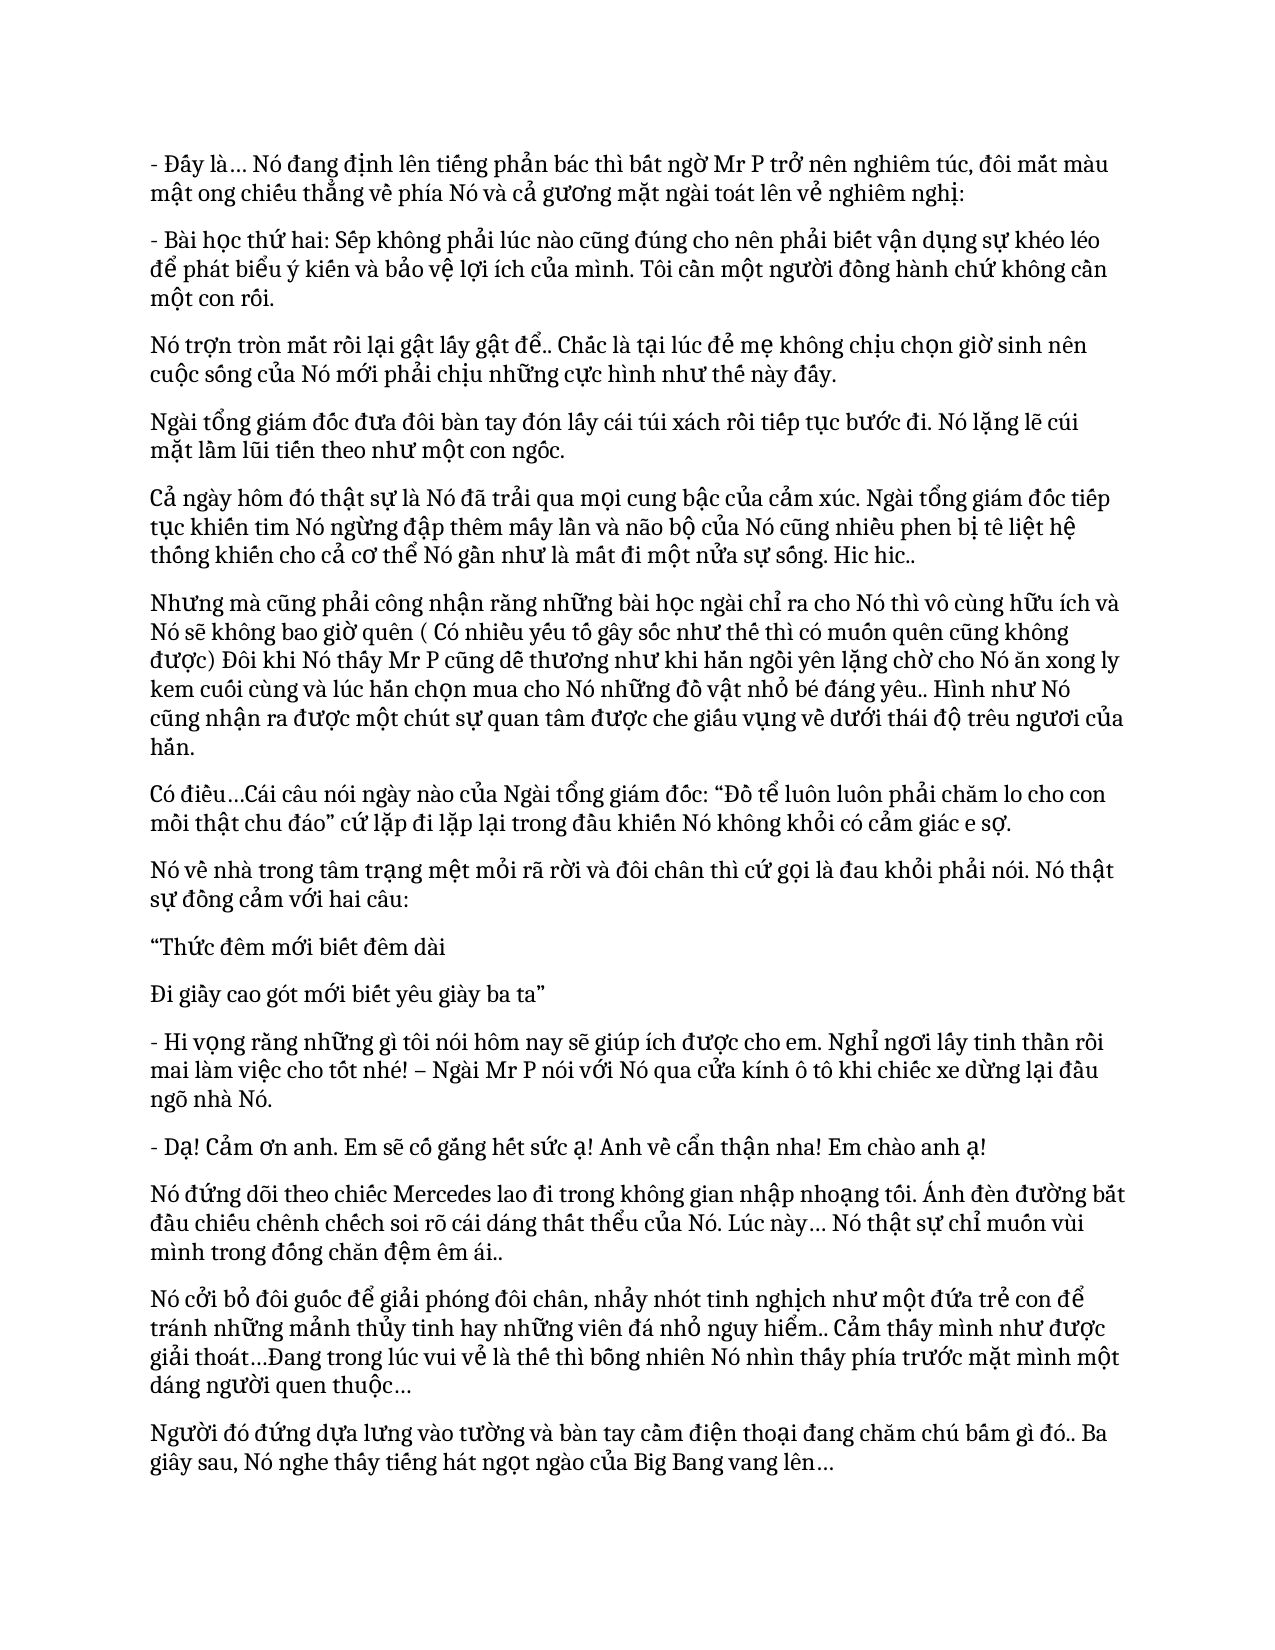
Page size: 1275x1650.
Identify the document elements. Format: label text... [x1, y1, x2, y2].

text - Bài học thứ hai: Sếp không phải lúc nào cũng đúng cho nên phải biết vận dụng sự khéo léo để phát biểu ý kiến và bảo vệ lợi ích của mình. Tôi cần một người đồng hành chứ không cần một con rối. [150, 226, 1125, 312]
text “Thức đêm mới biết đêm dài [150, 932, 1125, 961]
text Cả ngày hôm đó thật sự là Nó đã trải qua mọi cung bậc của cảm xúc. Ngài tổng giám đốc tiếp tục khiến tim Nó ngừng đập thêm mấy lần và não bộ của Nó cũng nhiều phen bị tê liệt hệ thống khiến cho cả cơ thể Nó gần như là mất đi một nửa sự sống. Hic hic.. [150, 484, 1125, 570]
text Nó đứng dõi theo chiếc Mercedes lao đi trong không gian nhập nhoạng tối. Ánh đèn đường bắt đầu chiếu chênh chếch soi rõ cái dáng thất thểu của Nó. Lúc này… Nó thật sự chỉ muốn vùi mình trong đống chăn đệm êm ái.. [150, 1180, 1125, 1266]
text Ngài tổng giám đốc đưa đôi bàn tay đón lấy cái túi xách rồi tiếp tục bước đi. Nó lặng lẽ cúi mặt lầm lũi tiến theo như một con ngốc. [150, 407, 1125, 465]
text - Dạ! Cảm ơn anh. Em sẽ cố gắng hết sức ạ! Anh về cẩn thận nha! Em chào anh ạ! [150, 1132, 1125, 1161]
text Nó về nhà trong tâm trạng mệt mỏi rã rời và đôi chân thì cứ gọi là đau khỏi phải nói. Nó thật sự đồng cảm với hai câu: [150, 856, 1125, 914]
text Nó cởi bỏ đôi guốc để giải phóng đôi chân, nhảy nhót tinh nghịch như một đứa trẻ con để tránh những mảnh thủy tinh hay những viên đá nhỏ nguy hiểm.. Cảm thấy mình như được giải thoát…Đang trong lúc vui vẻ là thế thì bỗng nhiên Nó nhìn thấy phía trước mặt mình một dáng người quen thuộc… [150, 1285, 1125, 1400]
text - Đấy là… Nó đang định lên tiếng phản bác thì bất ngờ Mr P trở nên nghiêm túc, đôi mắt màu mật ong chiếu thẳng về phía Nó và cả gương mặt ngài toát lên vẻ nghiêm nghị: [150, 150, 1125, 207]
text Nhưng mà cũng phải công nhận rằng những bài học ngài chỉ ra cho Nó thì vô cùng hữu ích và Nó sẽ không bao giờ quên ( Có nhiều yếu tố gây sốc như thế thì có muốn quên cũng không được) Đôi khi Nó thấy Mr P cũng dễ thương như khi hắn ngồi yên lặng chờ cho Nó ăn xong ly kem cuối cùng và lúc hắn chọn mua cho Nó những đồ vật nhỏ bé đáng yêu.. Hình như Nó cũng nhận ra được một chút sự quan tâm được che giấu vụng về dưới thái độ trêu ngươi của hắn. [150, 589, 1125, 761]
text - Hi vọng rằng những gì tôi nói hôm nay sẽ giúp ích được cho em. Nghỉ ngơi lấy tinh thần rồi mai làm việc cho tốt nhé! – Ngài Mr P nói với Nó qua cửa kính ô tô khi chiếc xe dừng lại đầu ngõ nhà Nó. [150, 1027, 1125, 1114]
text Người đó đứng dựa lưng vào tường và bàn tay cầm điện thoại đang chăm chú bấm gì đó.. Ba giây sau, Nó nghe thấy tiếng hát ngọt ngào của Big Bang vang lên… [150, 1419, 1125, 1476]
text Có điều…Cái câu nói ngày nào của Ngài tổng giám đốc: “Đồ tể luôn luôn phải chăm lo cho con mồi thật chu đáo” cứ lặp đi lặp lại trong đầu khiến Nó không khỏi có cảm giác e sợ. [150, 780, 1125, 837]
text Nó trợn tròn mắt rồi lại gật lấy gật để.. Chắc là tại lúc đẻ mẹ không chịu chọn giờ sinh nên cuộc sống của Nó mới phải chịu những cực hình như thế này đấy. [150, 331, 1125, 389]
text Đi giầy cao gót mới biết yêu giày ba ta” [150, 980, 1125, 1009]
